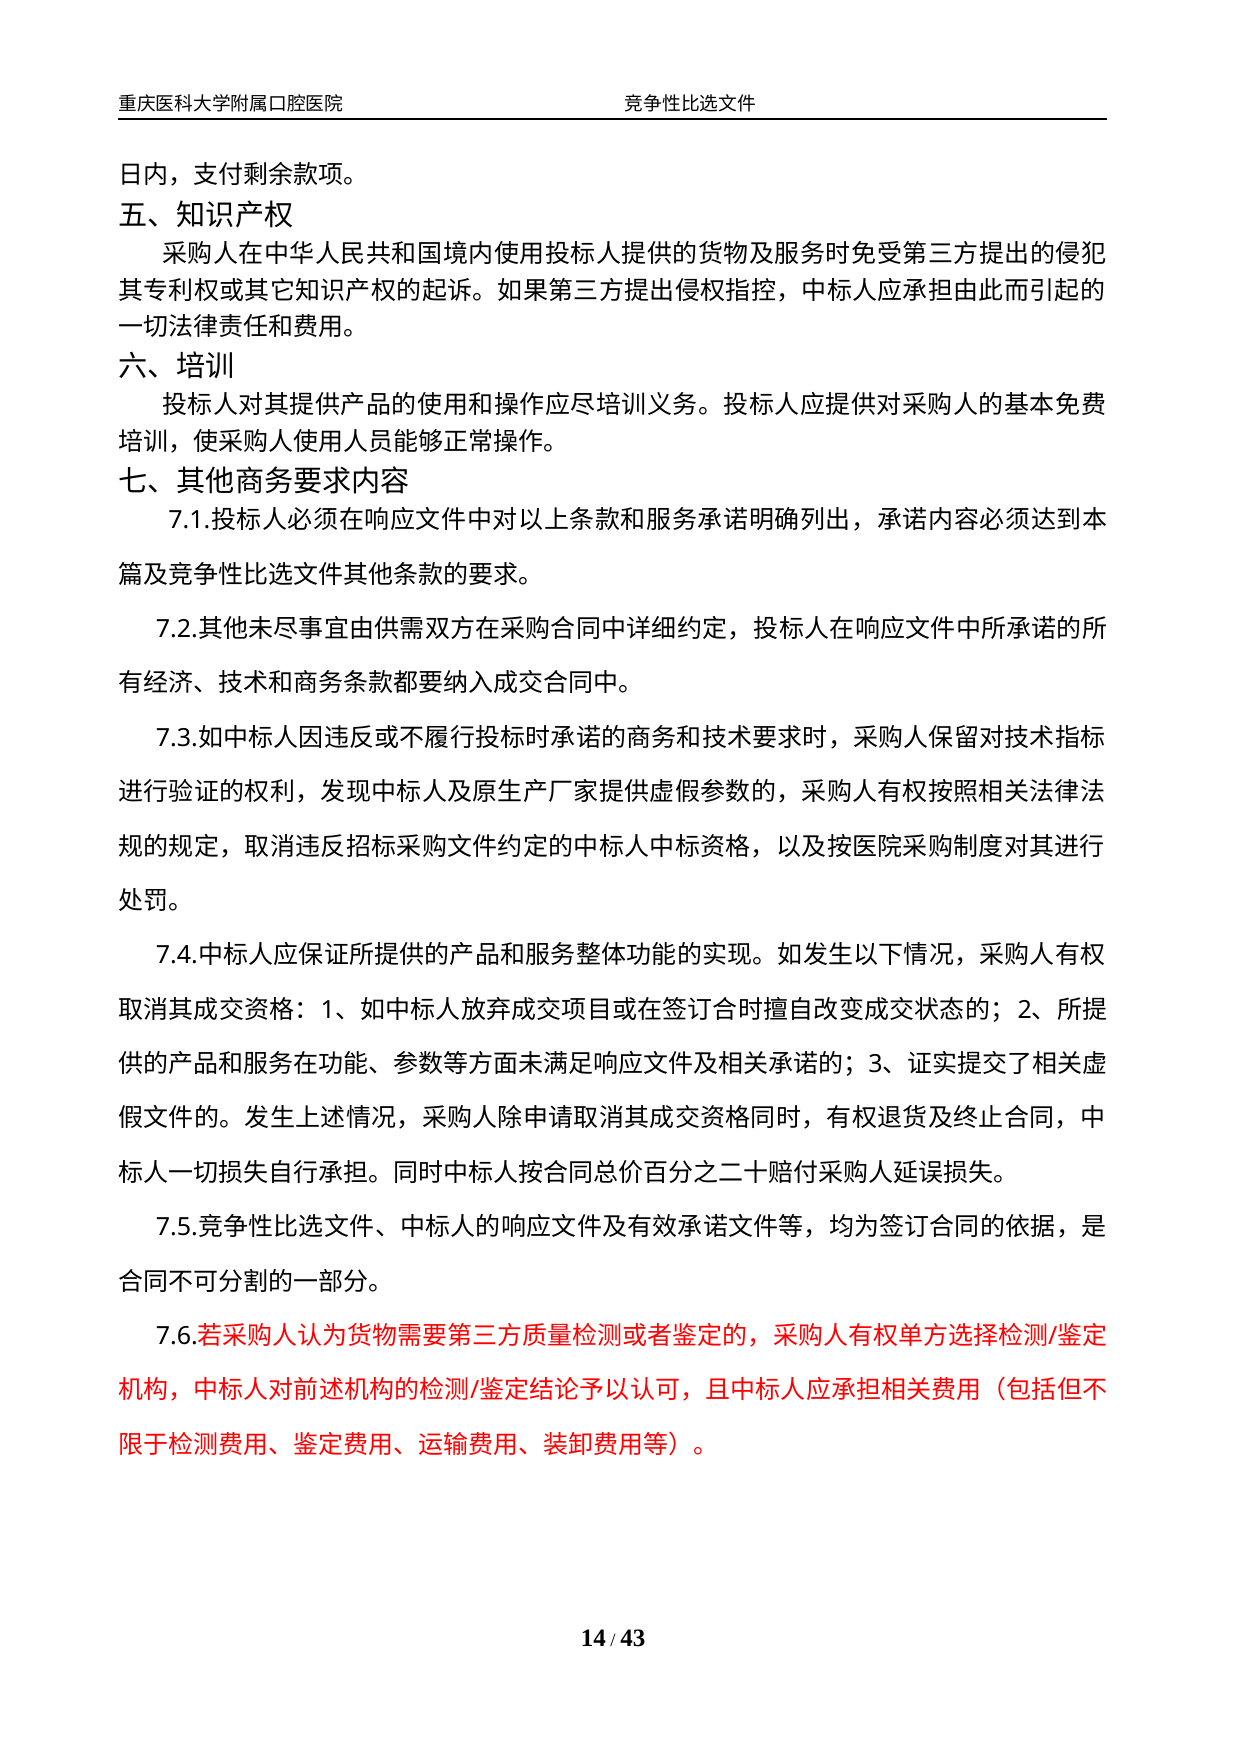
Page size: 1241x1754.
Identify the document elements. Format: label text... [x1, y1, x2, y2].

text 投标人对其提供产品的使用和操作应尽培训义务。投标人应提供对采购人的基本免费培训，使采购人使用人员能够正常操作。 [118, 385, 1107, 457]
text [118, 150, 1107, 192]
text 7.4.中标人应保证所提供的产品和服务整体功能的实现。如发生以下情况，采购人有权取消其成交资格：1、如中标人放弃成交项目或在签订合时擅自改变成交状态的；2、所提供的产品和服务在功能、参数等方面未满足响应文件及相关承诺的；3、证实提交了相关虚假文件的。发生上述情况，采购人除申请取消其成交资格同时，有权退货及终止合同，中标人一切损失自行承担。同时中标人按合同总价百分之二十赔付采购人延误损失。 [118, 935, 1107, 1188]
text 7.6.若采购人认为货物需要第三方质量检测或者鉴定的，采购人有权单方选择检测/鉴定机构，中标人对前述机构的检测/鉴定结论予以认可，且中标人应承担相关费用（包括但不限于检测费用、鉴定费用、运输费用、装卸费用等）。 [118, 1315, 1107, 1460]
subtitle 六、培训 [118, 343, 1107, 385]
text 7.5.竞争性比选文件、中标人的响应文件及有效承诺文件等，均为签订合同的依据，是合同不可分割的一部分。 [118, 1207, 1107, 1297]
text 采购人在中华人民共和国境内使用投标人提供的货物及服务时免受第三方提出的侵犯其专利权或其它知识产权的起诉。如果第三方提出侵权指控，中标人应承担由此而引起的一切法律责任和费用。 [118, 234, 1107, 343]
text 7.2.其他未尽事宜由供需双方在采购合同中详细约定，投标人在响应文件中所承诺的所有经济、技术和商务条款都要纳入成交合同中。 [118, 608, 1107, 699]
text 7.1.投标人必须在响应文件中对以上条款和服务承诺明确列出，承诺内容必须达到本篇及竞争性比选文件其他条款的要求。 [118, 500, 1107, 590]
text 7.3.如中标人因违反或不履行投标时承诺的商务和技术要求时，采购人保留对技术指标进行验证的权利，发现中标人及原生产厂家提供虚假参数的，采购人有权按照相关法律法规的规定，取消违反招标采购文件约定的中标人中标资格，以及按医院采购制度对其进行处罚。 [118, 717, 1107, 917]
subtitle 七、其他商务要求内容 [118, 457, 1107, 500]
subtitle 五、知识产权 [118, 192, 1107, 234]
